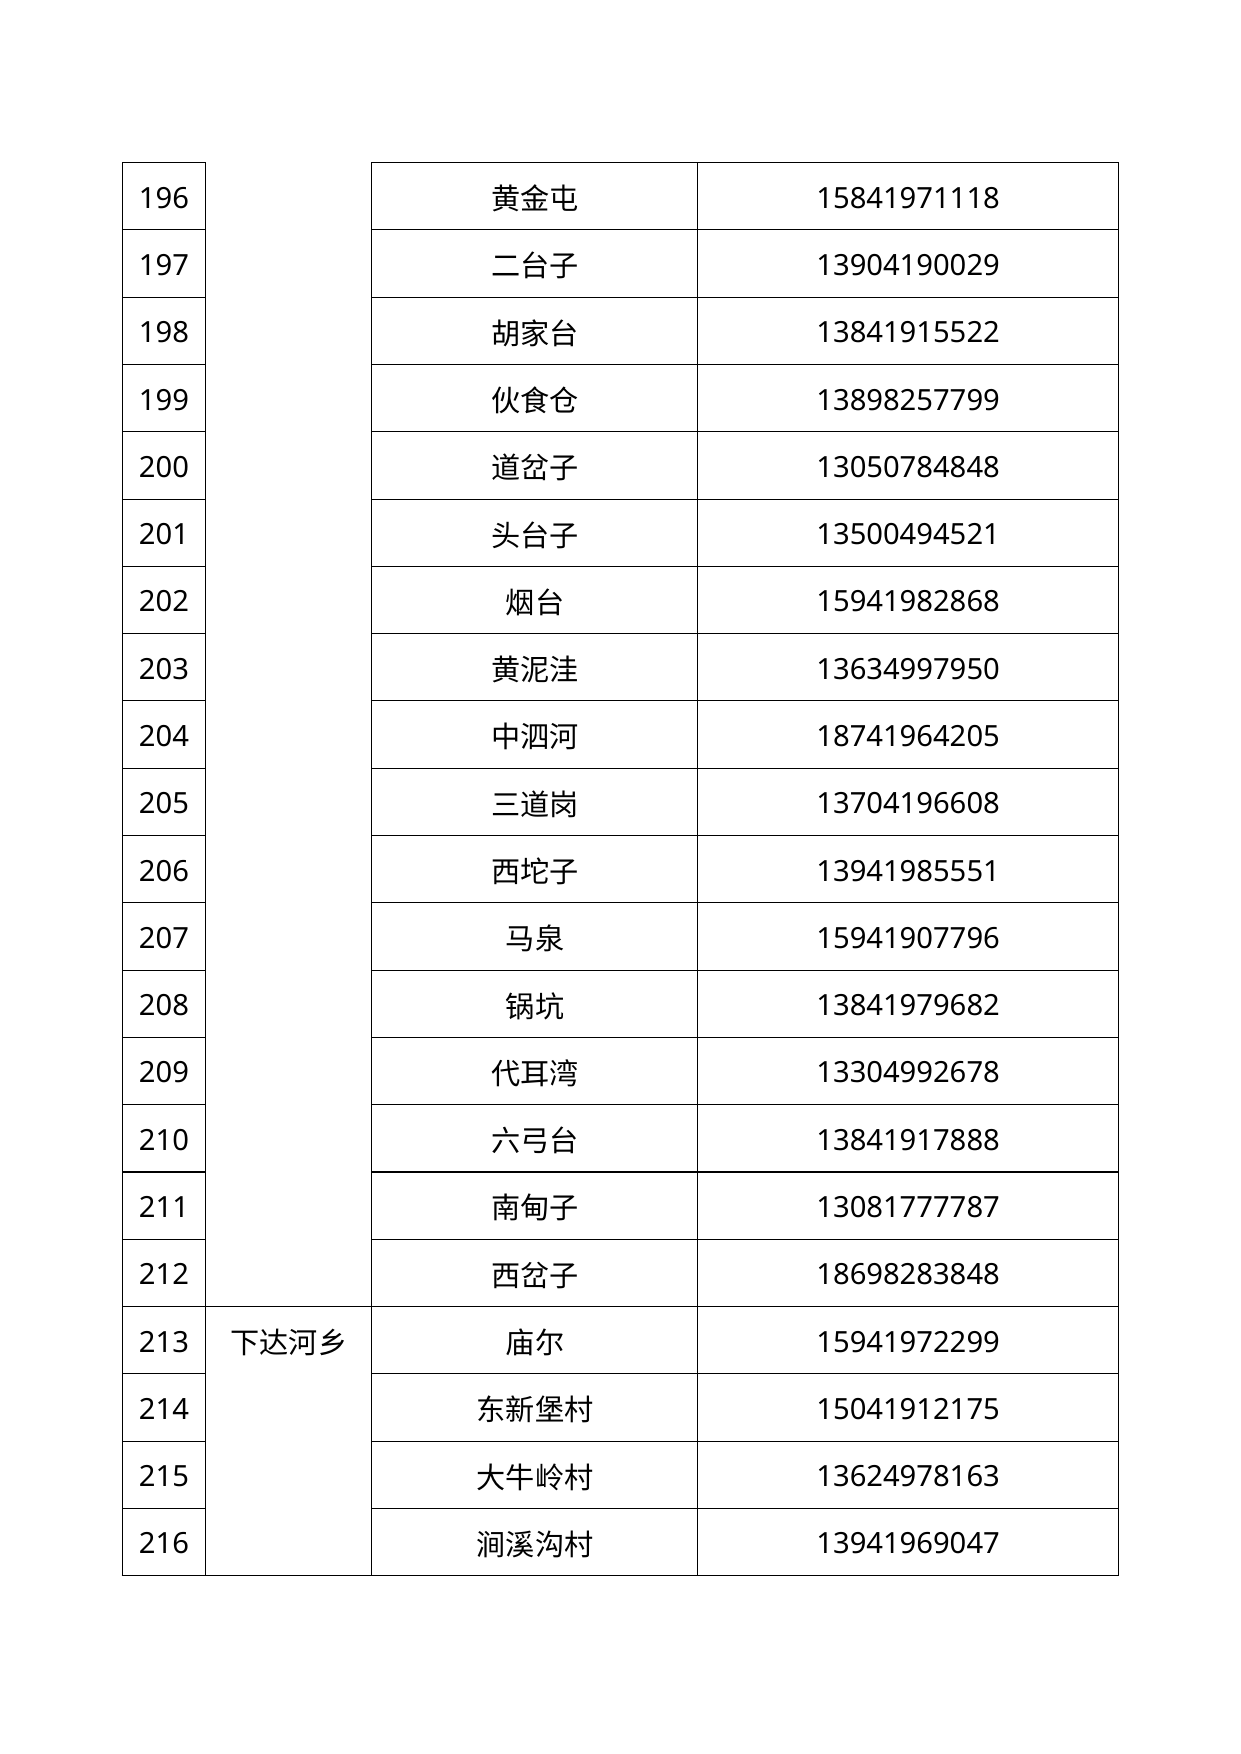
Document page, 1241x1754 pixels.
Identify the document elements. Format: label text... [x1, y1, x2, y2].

table_cell 208 [123, 971, 205, 1037]
table_cell 13304992678 [698, 1038, 1118, 1104]
table_cell 13081777787 [698, 1173, 1118, 1239]
table_cell 203 [123, 634, 205, 700]
table_cell 202 [123, 567, 205, 633]
table_cell 210 [123, 1105, 205, 1171]
table_cell 13941969047 [698, 1509, 1118, 1575]
table_cell 216 [123, 1509, 205, 1575]
table_cell 13898257799 [698, 365, 1118, 431]
table_cell 13841917888 [698, 1105, 1118, 1171]
table_cell 大牛岭村 [372, 1442, 697, 1508]
table_cell 200 [123, 432, 205, 498]
table_cell 197 [123, 230, 205, 297]
table_cell 南甸子 [372, 1173, 697, 1239]
table_cell 庙尔 [372, 1307, 697, 1373]
table_cell 206 [123, 836, 205, 902]
table_cell 209 [123, 1038, 205, 1104]
table_cell 13050784848 [698, 432, 1118, 498]
table_cell 205 [123, 769, 205, 835]
table_cell 15841971118 [698, 163, 1118, 229]
table_cell 215 [123, 1442, 205, 1508]
table_cell 黄泥洼 [372, 634, 697, 700]
table_cell 196 [123, 163, 205, 229]
table_cell 马泉 [372, 903, 697, 969]
table_cell 胡家台 [372, 298, 697, 364]
table_cell 下达河乡 [206, 1307, 371, 1575]
table_cell 15941982868 [698, 567, 1118, 633]
table_cell 214 [123, 1374, 205, 1441]
table_cell 18741964205 [698, 701, 1118, 768]
table_cell 213 [123, 1307, 205, 1373]
table_cell 中泗河 [372, 701, 697, 768]
table_cell 13841979682 [698, 971, 1118, 1037]
table_cell 201 [123, 500, 205, 566]
table_cell 13904190029 [698, 230, 1118, 297]
table_cell 13841915522 [698, 298, 1118, 364]
table_cell 代耳湾 [372, 1038, 697, 1104]
table_cell 18698283848 [698, 1240, 1118, 1306]
table_cell 13500494521 [698, 500, 1118, 566]
table_cell 道岔子 [372, 432, 697, 498]
table_cell 东新堡村 [372, 1374, 697, 1441]
table_cell 13941985551 [698, 836, 1118, 902]
table_cell 15041912175 [698, 1374, 1118, 1441]
table_cell 207 [123, 903, 205, 969]
table_cell 伙食仓 [372, 365, 697, 431]
table_cell 13624978163 [698, 1442, 1118, 1508]
table_cell 212 [123, 1240, 205, 1306]
table_cell 三道岗 [372, 769, 697, 835]
table_cell 199 [123, 365, 205, 431]
table_cell 二台子 [372, 230, 697, 297]
table_cell 211 [123, 1173, 205, 1239]
table_cell 头台子 [372, 500, 697, 566]
table_cell 13704196608 [698, 769, 1118, 835]
table_cell 六弓台 [372, 1105, 697, 1171]
table_cell 涧溪沟村 [372, 1509, 697, 1575]
table_cell 15941907796 [698, 903, 1118, 969]
table_cell 西岔子 [372, 1240, 697, 1306]
table_cell 13634997950 [698, 634, 1118, 700]
table_cell 204 [123, 701, 205, 768]
table_cell 烟台 [372, 567, 697, 633]
table_cell 黄金屯 [372, 163, 697, 229]
table_cell 198 [123, 298, 205, 364]
table_cell 西坨子 [372, 836, 697, 902]
table_cell 15941972299 [698, 1307, 1118, 1373]
table_cell 锅坑 [372, 971, 697, 1037]
